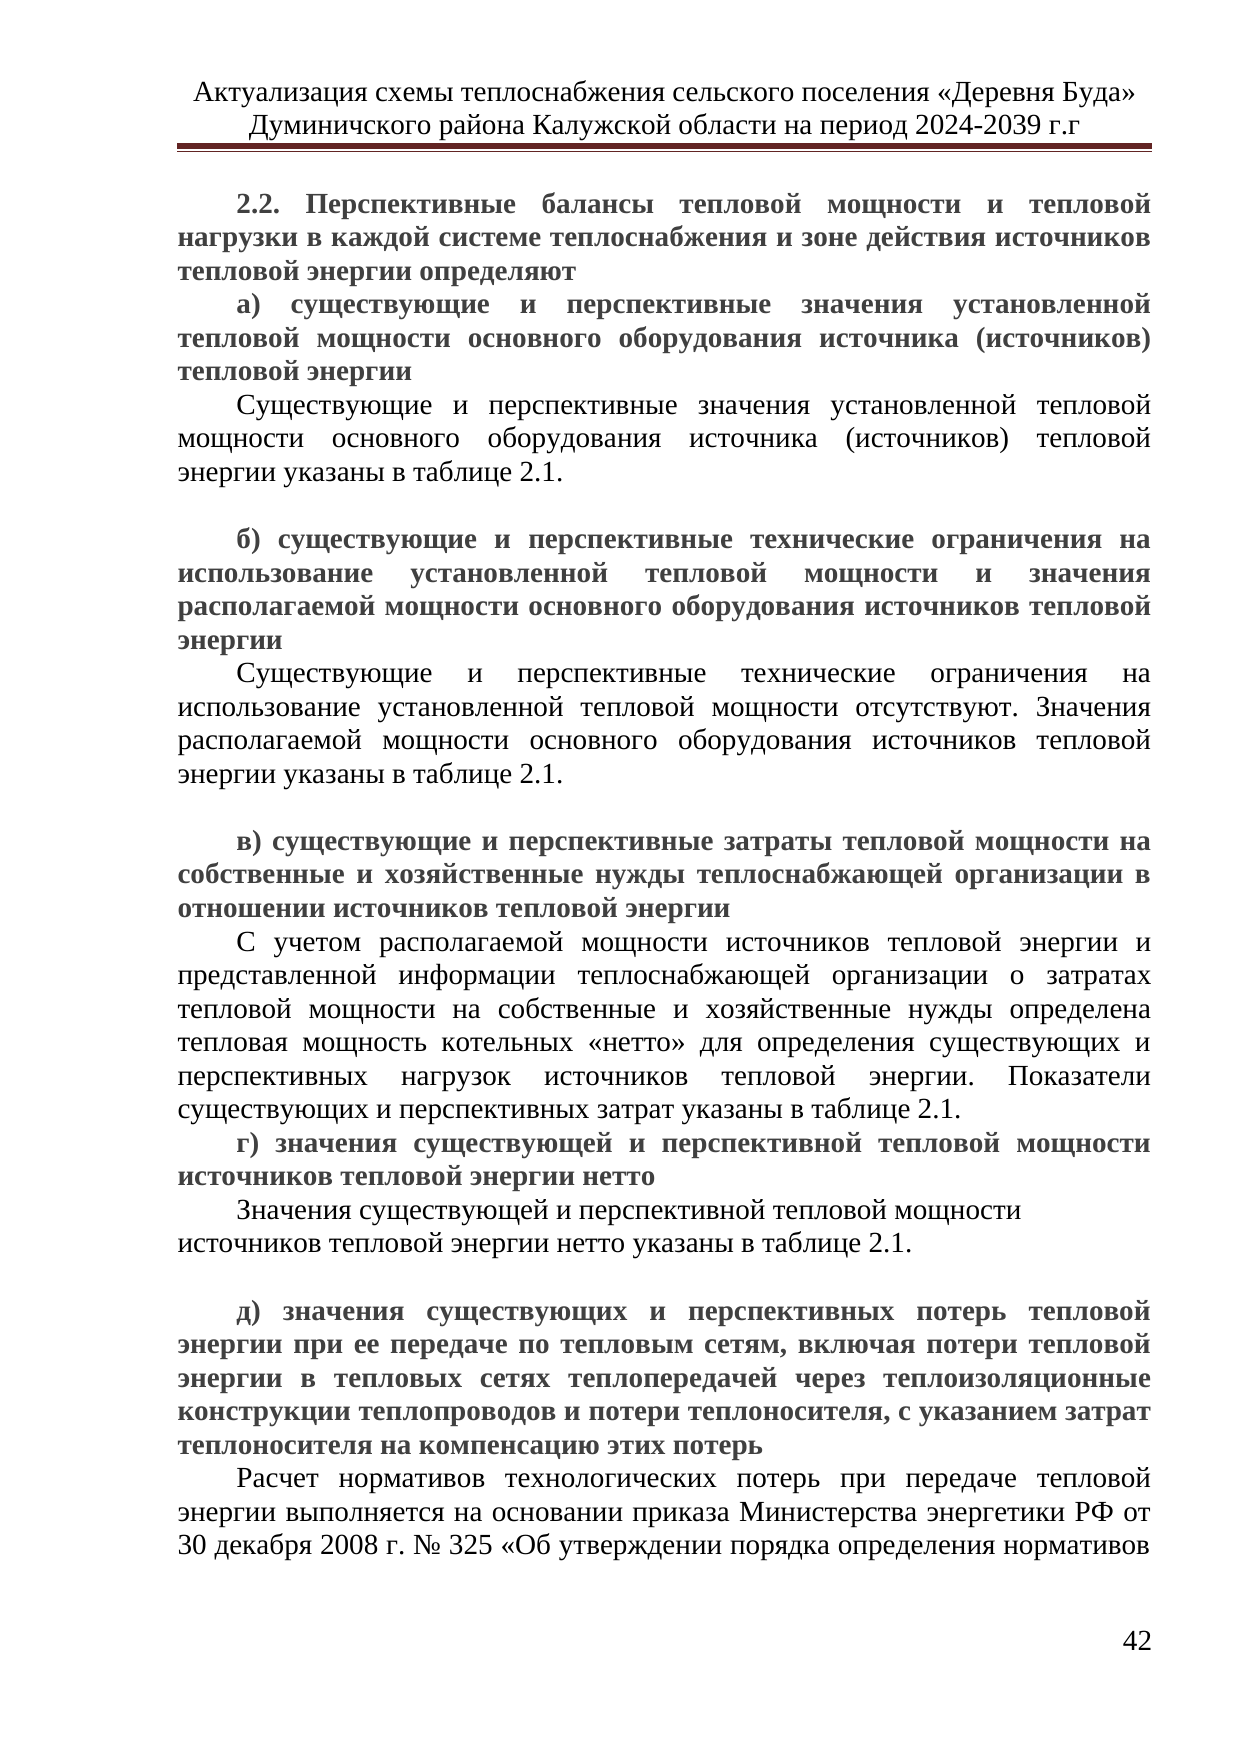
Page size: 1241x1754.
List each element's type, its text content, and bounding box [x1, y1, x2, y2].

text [177, 1460, 1152, 1561]
subtitle д) значения существующих и перспективных потерь тепловой энергии при ее передаче по тепловым сетям, включая потери тепловой энергии в тепловых сетях теплопередачей через теплоизоляционные конструкции теплопроводов и потери теплоносителя, с указанием затрат теплоносителя на компенсацию этих потерь [177, 1293, 1152, 1460]
text С учетом располагаемой мощности источников тепловой энергии и представленной информации теплоснабжающей организации о затратах тепловой мощности на собственные и хозяйственные нужды определена тепловая мощность котельных «нетто» для определения существующих и перспективных нагрузок источников тепловой энергии. Показатели существующих и перспективных затрат указаны в таблице 2.1. [177, 924, 1152, 1125]
subtitle б) существующие и перспективные технические ограничения на использование установленной тепловой мощности и значения располагаемой мощности основного оборудования источников тепловой энергии [177, 521, 1152, 655]
text Существующие и перспективные технические ограничения на использование установленной тепловой мощности отсутствуют. Значения располагаемой мощности основного оборудования источников тепловой энергии указаны в таблице 2.1. [177, 655, 1152, 789]
text Существующие и перспективные значения установленной тепловой мощности основного оборудования источника (источников) тепловой энергии указаны в таблице 2.1. [177, 387, 1152, 488]
subtitle а) существующие и перспективные значения установленной тепловой мощности основного оборудования источника (источников) тепловой энергии [177, 286, 1152, 387]
subtitle в) существующие и перспективные затраты тепловой мощности на собственные и хозяйственные нужды теплоснабжающей организации в отношении источников тепловой энергии [177, 823, 1152, 924]
subtitle г) значения существующей и перспективной тепловой мощности источников тепловой энергии нетто [177, 1125, 1152, 1192]
text Значения существующей и перспективной тепловой мощности источников тепловой энергии нетто указаны в таблице 2.1. [177, 1192, 1152, 1259]
subtitle 2.2. Перспективные балансы тепловой мощности и тепловой нагрузки в каждой системе теплоснабжения и зоне действия источников тепловой энергии определяют [177, 186, 1152, 286]
